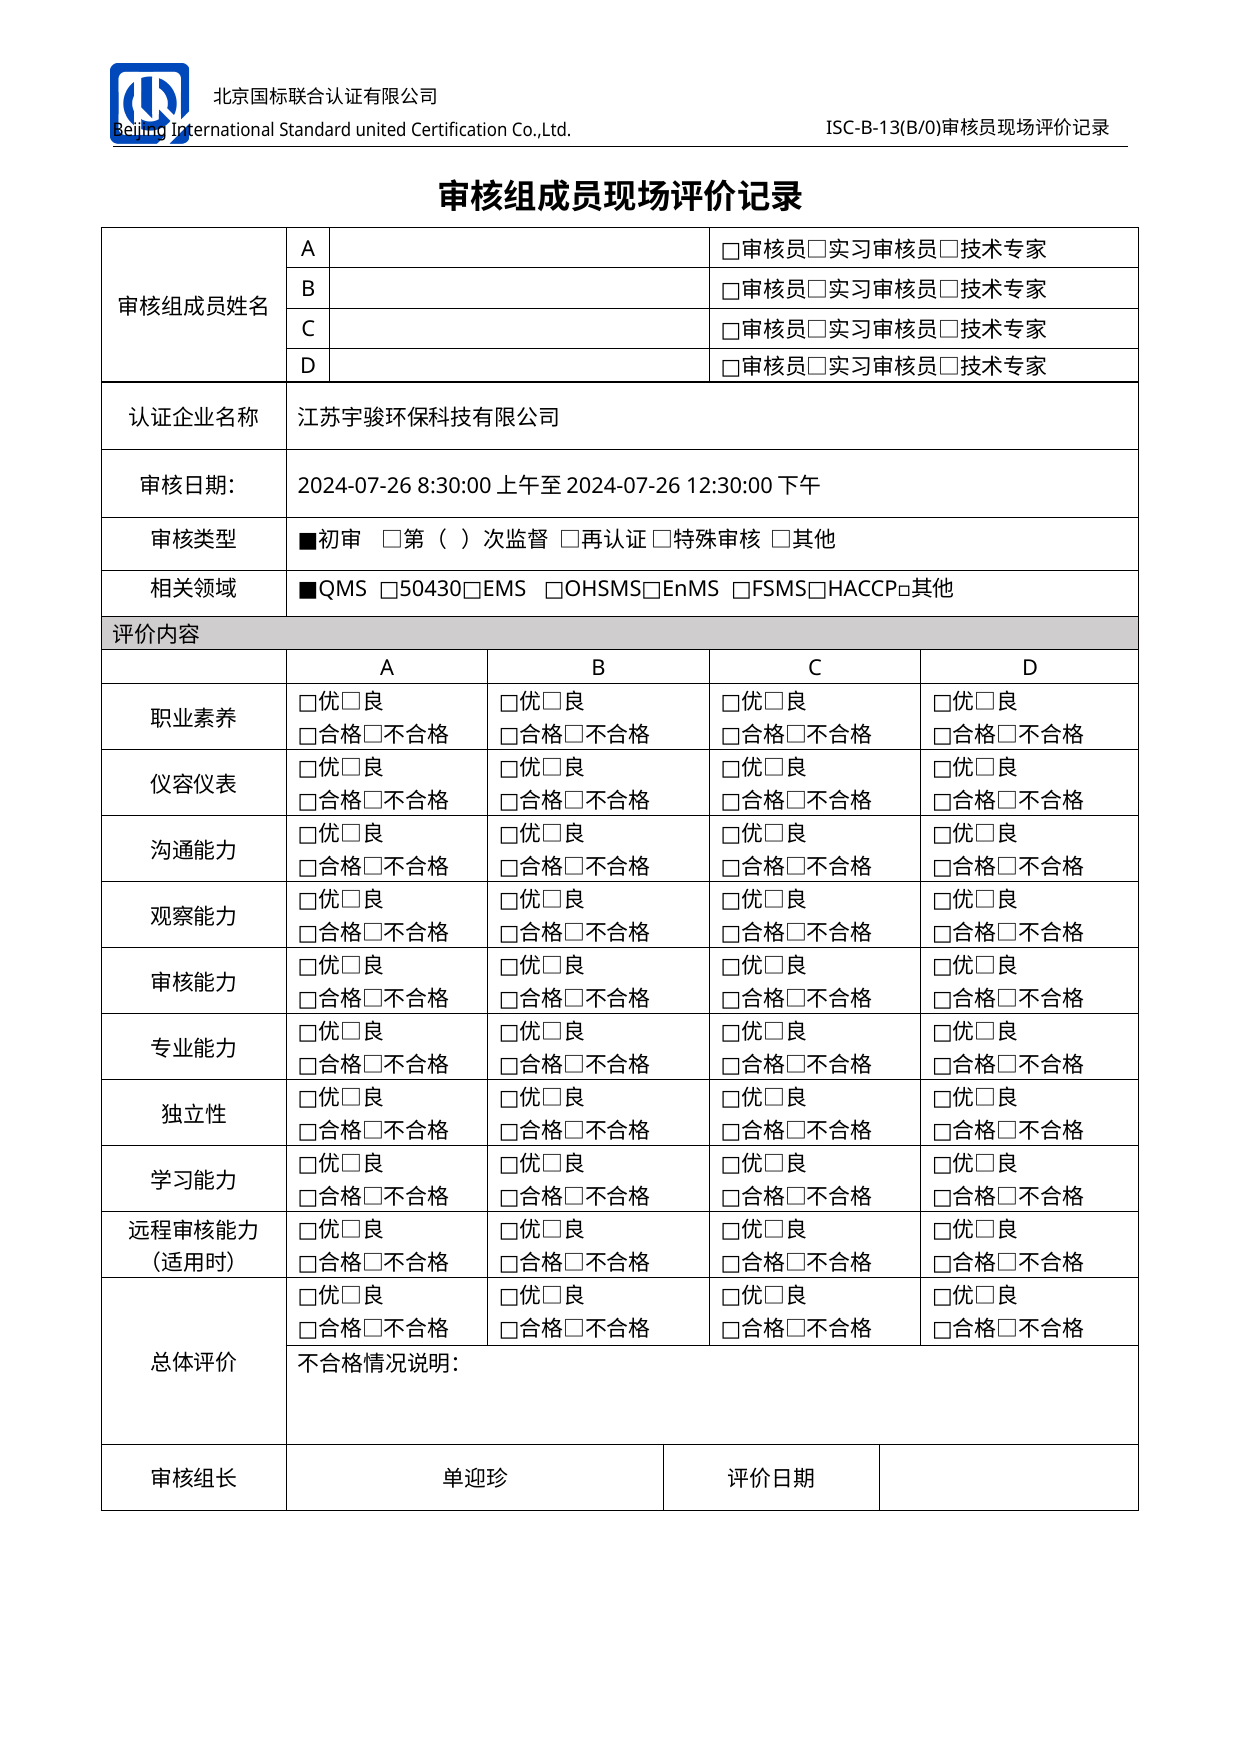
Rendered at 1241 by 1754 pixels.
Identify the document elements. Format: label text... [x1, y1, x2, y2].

table_cell 远程审核能力 （适用时） [102, 1212, 286, 1277]
table_cell □优□良 □合格□不合格 [921, 1014, 1138, 1079]
table_cell 审核类型 [102, 518, 286, 570]
table_cell □优□良 □合格□不合格 [921, 1212, 1138, 1277]
table_cell □优□良 □合格□不合格 [287, 948, 487, 1013]
table_cell 职业素养 [102, 684, 286, 749]
table_cell □优□良 □合格□不合格 [287, 750, 487, 815]
table_cell 观察能力 [102, 882, 286, 947]
table_cell A [287, 650, 487, 683]
table_cell □优□良 □合格□不合格 [710, 1212, 920, 1277]
table_cell 相关领域 [102, 571, 286, 616]
table_cell □优□良 □合格□不合格 [488, 1146, 709, 1211]
table_cell C [287, 309, 329, 348]
table_cell 学习能力 [102, 1146, 286, 1211]
table_cell B [488, 650, 709, 683]
table_cell 2024-07-26 8:30:00上午至2024-07-26 12:30:00下午 [287, 450, 1138, 517]
table_header [330, 228, 709, 267]
table_cell □优□良 □合格□不合格 [921, 750, 1138, 815]
table_cell 总体评价 [102, 1278, 286, 1443]
table_cell □优□良 □合格□不合格 [488, 684, 709, 749]
table_cell □优□良 □合格□不合格 [710, 882, 920, 947]
table_cell □优□良 □合格□不合格 [921, 684, 1138, 749]
table_cell 独立性 [102, 1080, 286, 1145]
table_cell [330, 349, 709, 381]
table_header 审核组成员姓名 [102, 228, 286, 381]
table_cell □优□良 □合格□不合格 [488, 1080, 709, 1145]
table_cell 审核日期： [102, 450, 286, 517]
table_cell □优□良 □合格□不合格 [921, 1278, 1138, 1345]
table_cell [330, 309, 709, 348]
table_cell □优□良 □合格□不合格 [921, 882, 1138, 947]
table_cell □优□良 □合格□不合格 [287, 816, 487, 881]
table_cell [102, 650, 286, 683]
text 审核组成员现场评价记录 [112, 162, 1128, 227]
table_cell □优□良 □合格□不合格 [710, 948, 920, 1013]
table_cell D [921, 650, 1138, 683]
table_cell □优□良 □合格□不合格 [710, 750, 920, 815]
table_cell □优□良 □合格□不合格 [710, 684, 920, 749]
table_cell □审核员□实习审核员□技术专家 [710, 309, 1138, 348]
table_cell 仪容仪表 [102, 750, 286, 815]
table_cell 专业能力 [102, 1014, 286, 1079]
table_cell □优□良 □合格□不合格 [488, 1212, 709, 1277]
table_cell □优□良 □合格□不合格 [488, 1278, 709, 1345]
table_cell □优□良 □合格□不合格 [287, 1146, 487, 1211]
table_cell ■初审 □第（ ）次监督 □再认证 □特殊审核 □其他 [287, 518, 1138, 570]
table_cell □审核员□实习审核员□技术专家 [710, 268, 1138, 308]
table_cell □优□良 □合格□不合格 [287, 1278, 487, 1345]
table_cell □优□良 □合格□不合格 [488, 750, 709, 815]
table_cell [330, 268, 709, 308]
table_cell 单迎珍 [287, 1445, 663, 1509]
table_cell □优□良 □合格□不合格 [488, 882, 709, 947]
table_cell □优□良 □合格□不合格 [921, 816, 1138, 881]
table_cell B [287, 268, 329, 308]
table_cell 评价日期 [664, 1445, 879, 1509]
table_cell 评价内容 [102, 617, 1138, 649]
table_cell □优□良 □合格□不合格 [287, 1212, 487, 1277]
table_cell 审核组长 [102, 1445, 286, 1509]
table_cell C [710, 650, 920, 683]
table_cell □优□良 □合格□不合格 [488, 948, 709, 1013]
table_cell □优□良 □合格□不合格 [488, 1014, 709, 1079]
table_cell □优□良 □合格□不合格 [921, 1146, 1138, 1211]
picture [110, 63, 190, 144]
table_cell □优□良 □合格□不合格 [710, 1014, 920, 1079]
table_cell □优□良 □合格□不合格 [488, 816, 709, 881]
table_cell 沟通能力 [102, 816, 286, 881]
table_cell 江苏宇骏环保科技有限公司 [287, 383, 1138, 449]
table_cell □优□良 □合格□不合格 [287, 1014, 487, 1079]
table_cell 认证企业名称 [102, 383, 286, 449]
table_cell □优□良 □合格□不合格 [710, 1146, 920, 1211]
table_header A [287, 228, 329, 267]
table_cell □优□良 □合格□不合格 [710, 816, 920, 881]
table_cell □优□良 □合格□不合格 [287, 882, 487, 947]
table_cell 不合格情况说明： [287, 1346, 1138, 1443]
table_cell □优□良 □合格□不合格 [921, 1080, 1138, 1145]
table_cell □审核员□实习审核员□技术专家 [710, 349, 1138, 381]
table_cell □优□良 □合格□不合格 [710, 1278, 920, 1345]
table_header □审核员□实习审核员□技术专家 [710, 228, 1138, 267]
table_cell □优□良 □合格□不合格 [921, 948, 1138, 1013]
table_cell □优□良 □合格□不合格 [710, 1080, 920, 1145]
table_cell D [287, 349, 329, 381]
table_cell □优□良 □合格□不合格 [287, 684, 487, 749]
table_cell [880, 1445, 1138, 1509]
table_cell 审核能力 [102, 948, 286, 1013]
table_cell □优□良 □合格□不合格 [287, 1080, 487, 1145]
table_cell ■QMS □50430□EMS □OHSMS□EnMS □FSMS□HACCP□其他 [287, 571, 1138, 616]
